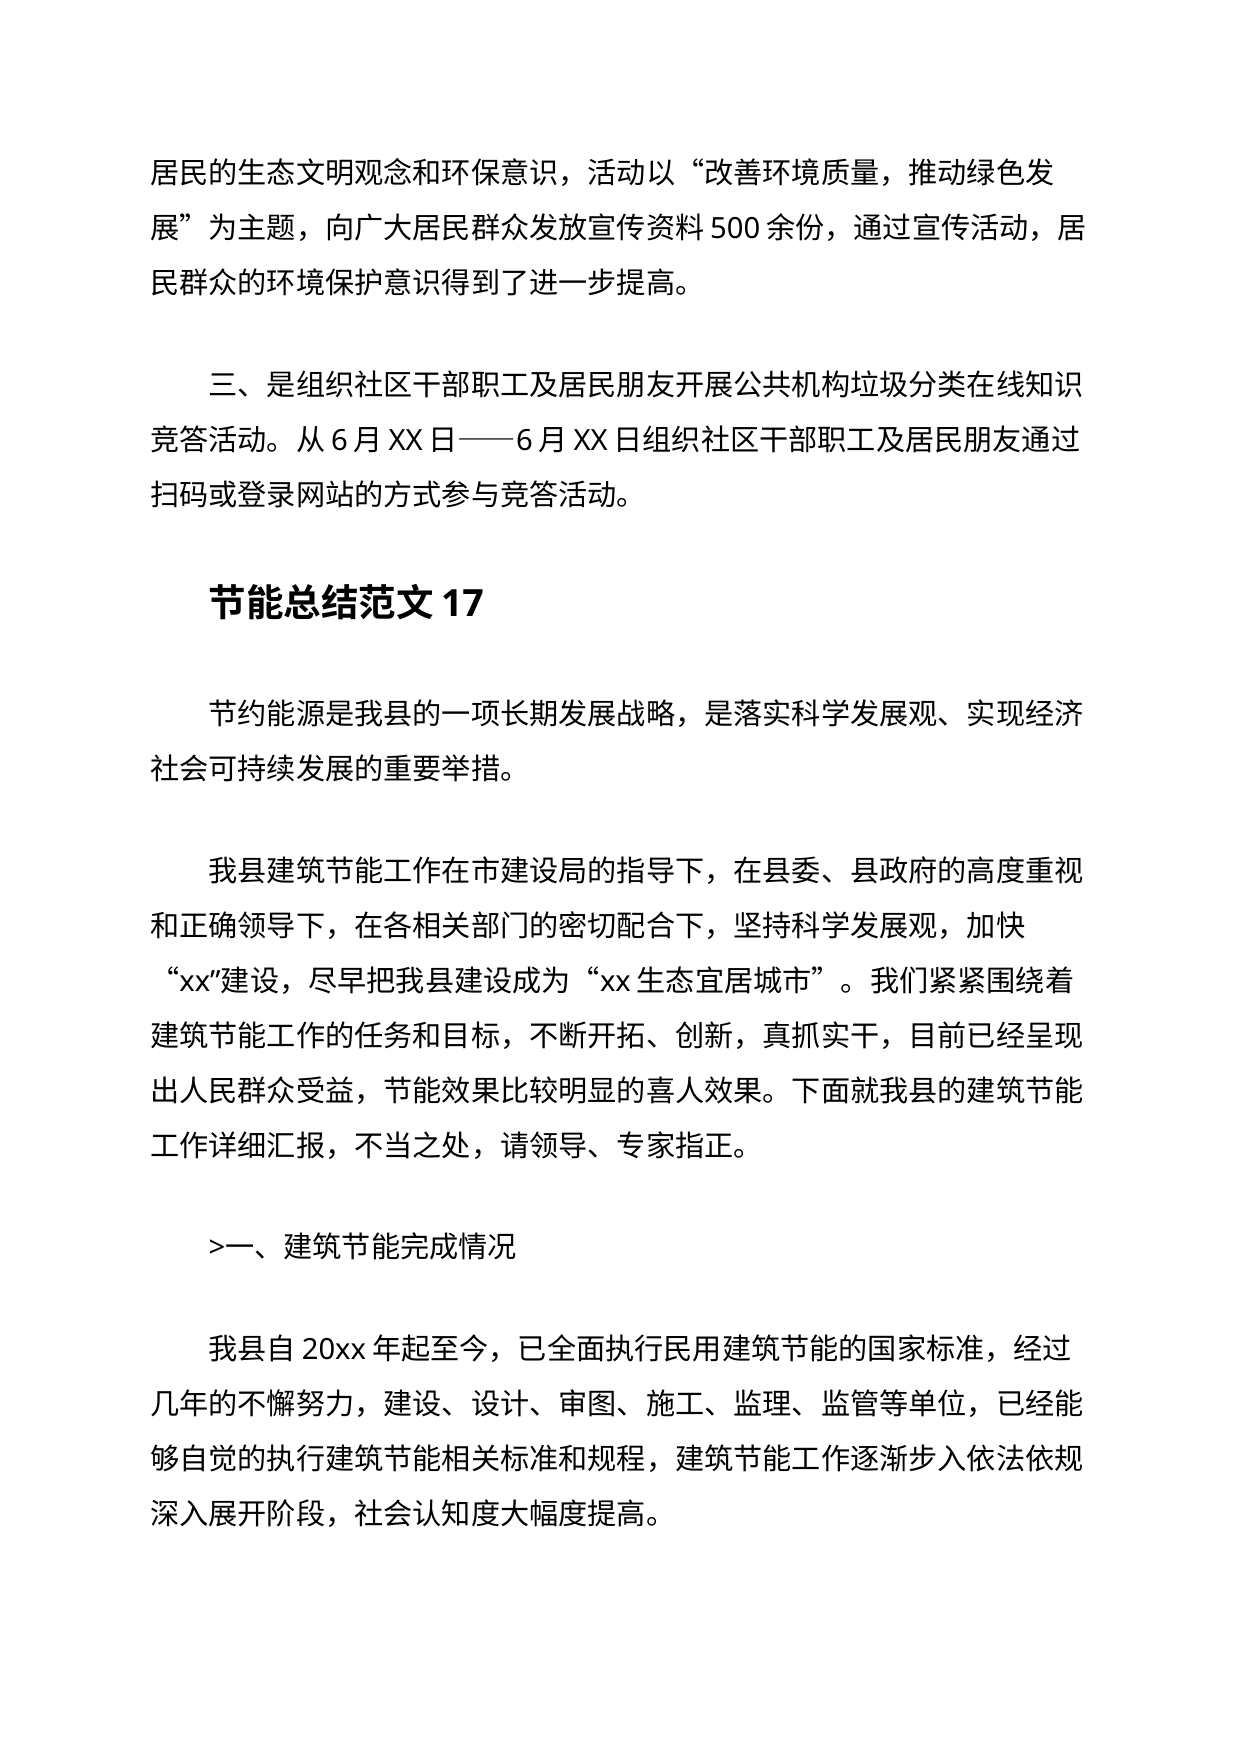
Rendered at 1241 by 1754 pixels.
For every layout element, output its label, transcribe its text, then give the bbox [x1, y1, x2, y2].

text >一、建筑节能完成情况 [150, 1224, 1090, 1266]
text 我县建筑节能工作在市建设局的指导下，在县委、县政府的高度重视和正确领导下，在各相关部门的密切配合下，坚持科学发展观，加快“xx”建设，尽早把我县建设成为“xx生态宜居城市”。我们紧紧围绕着建筑节能工作的任务和目标，不断开拓、创新，真抓实干，目前已经呈现出人民群众受益，节能效果比较明显的喜人效果。下面就我县的建筑节能工作详细汇报，不当之处，请领导、专家指正。 [150, 848, 1090, 1164]
text 我县自20xx年起至今，已全面执行民用建筑节能的国家标准，经过几年的不懈努力，建设、设计、审图、施工、监理、监管等单位，已经能够自觉的执行建筑节能相关标准和规程，建筑节能工作逐渐步入依法依规深入展开阶段，社会认知度大幅度提高。 [150, 1326, 1090, 1533]
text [150, 150, 1090, 302]
text 节约能源是我县的一项长期发展战略，是落实科学发展观、实现经济社会可持续发展的重要举措。 [150, 691, 1090, 788]
text 节能总结范文17 [150, 573, 1090, 628]
text 三、是组织社区干部职工及居民朋友开展公共机构垃圾分类在线知识竞答活动。从6月XX日――6月XX日组织社区干部职工及居民朋友通过扫码或登录网站的方式参与竞答活动。 [150, 362, 1090, 514]
